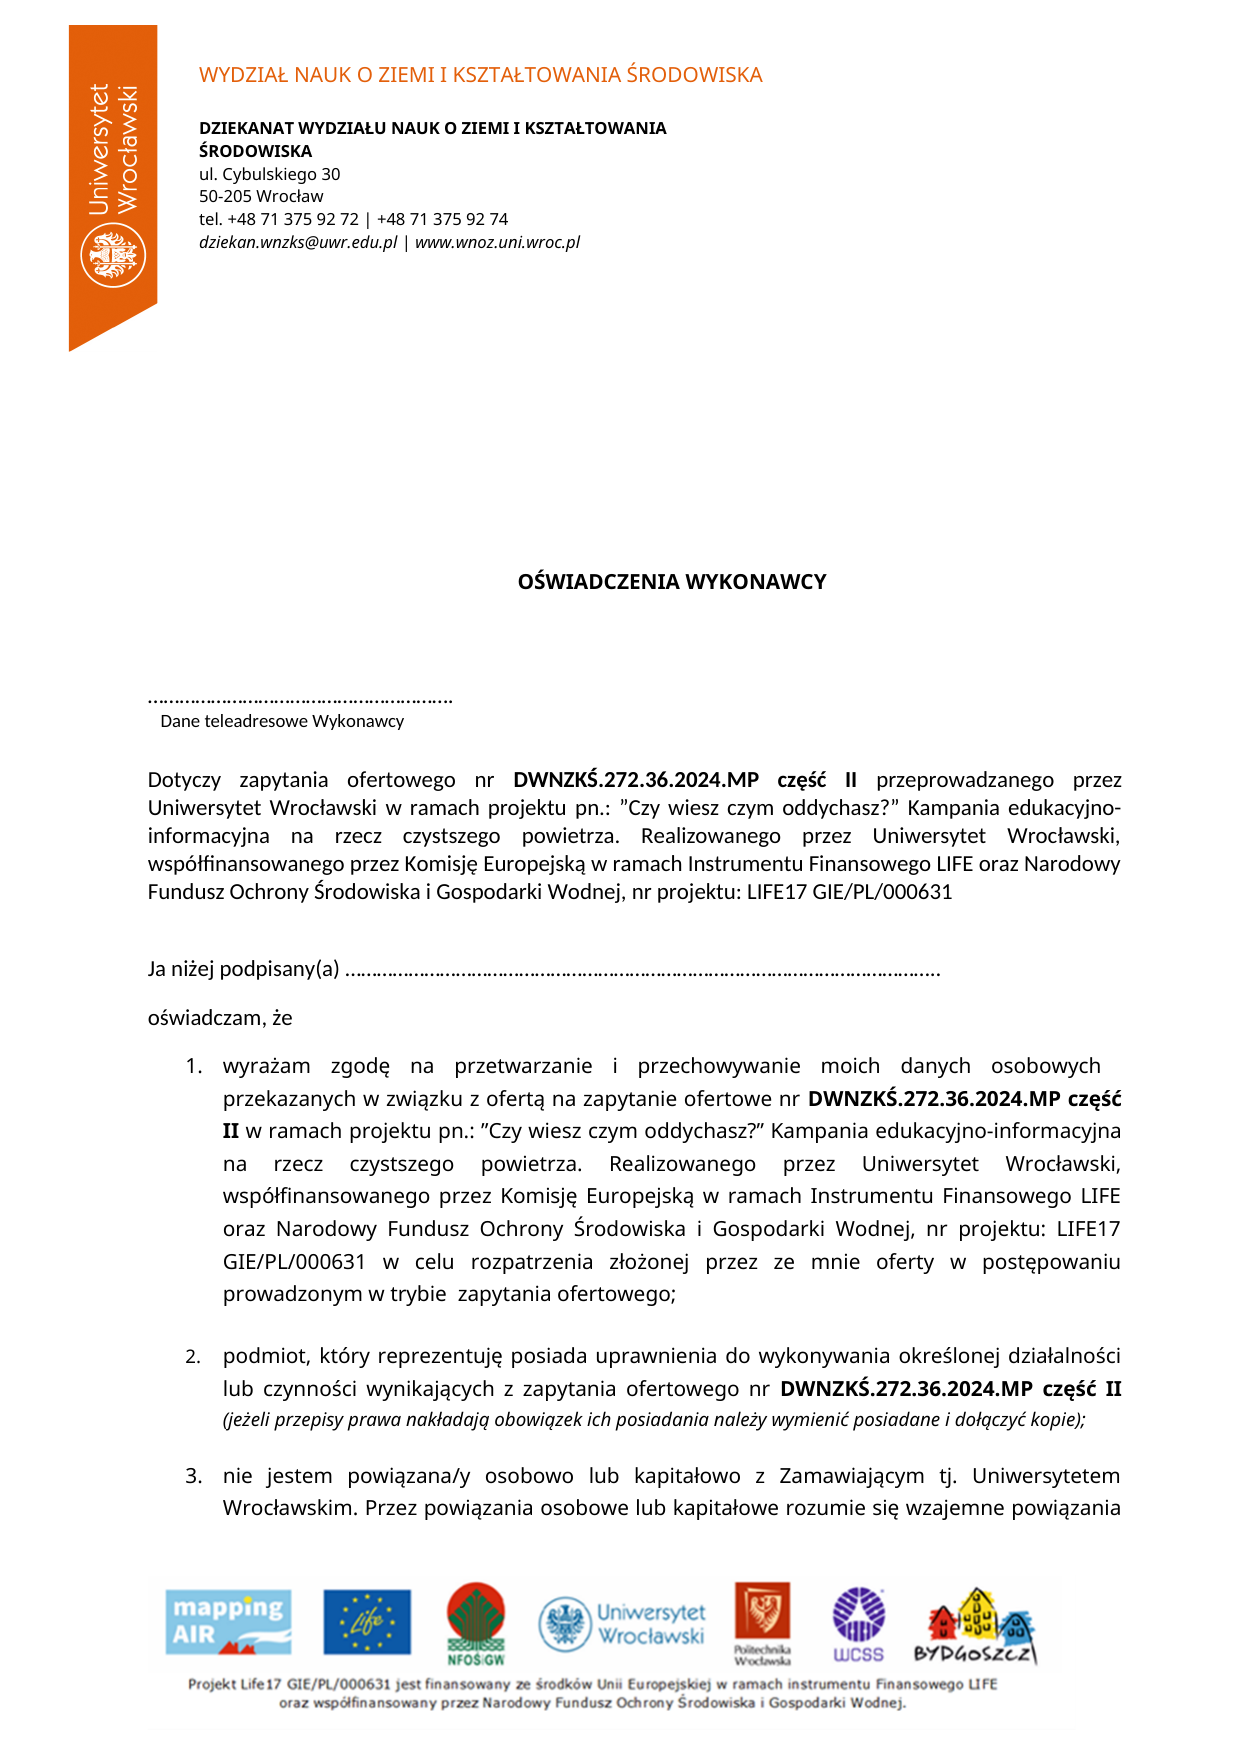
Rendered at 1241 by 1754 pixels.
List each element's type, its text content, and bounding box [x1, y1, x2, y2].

text Ja niżej podpisany(a) ………………………………………………………………………………………………….. [148, 954, 1122, 982]
text OŚWIADCZENIA WYKONAWCY [222, 567, 1122, 596]
text Dane teleadresowe Wykonawcy [148, 709, 1122, 732]
list podmiot, który reprezentuję posiada uprawnienia do wykonywania określonej działalności lub czynności wynikających z zapytania ofertowego nr DWNZKŚ.272.36.2024.MP część II (jeżeli przepisy prawa nakładają obowiązek ich posiadania należy wymienić posiadane i dołączyć kopie); [185, 1341, 1122, 1432]
text …………………………………………………. [148, 681, 1122, 709]
picture [68, 25, 158, 352]
text oświadczam, że [148, 1003, 1122, 1031]
list wyrażam zgodę na przetwarzanie i przechowywanie moich danych osobowych przekazanych w związku z ofertą na zapytanie ofertowe nr DWNZKŚ.272.36.2024.MP część II w ramach projektu pn.: ”Czy wiesz czym oddychasz?” Kampania edukacyjno-informacyjna na rzecz czystszego powietrza. Realizowanego przez Uniwersytet Wrocławski, współfinansowanego przez Komisję Europejską w ramach Instrumentu Finansowego LIFE oraz Narodowy Fundusz Ochrony Środowiska i Gospodarki Wodnej, nr projektu: LIFE17 GIE/PL/000631 w celu rozpatrzenia złożonej przez ze mnie oferty w postępowaniu prowadzonym w trybie zapytania ofertowego; [185, 1051, 1122, 1308]
text Dotyczy zapytania ofertowego nr DWNZKŚ.272.36.2024.MP część II przeprowadzanego przez Uniwersytet Wrocławski w ramach projektu pn.: ”Czy wiesz czym oddychasz?” Kampania edukacyjno-informacyjna na rzecz czystszego powietrza. Realizowanego przez Uniwersytet Wrocławski, współfinansowanego przez Komisję Europejską w ramach Instrumentu Finansowego LIFE oraz Narodowy Fundusz Ochrony Środowiska i Gospodarki Wodnej, nr projektu: LIFE17 GIE/PL/000631 [148, 765, 1122, 906]
picture [147, 1575, 1077, 1731]
